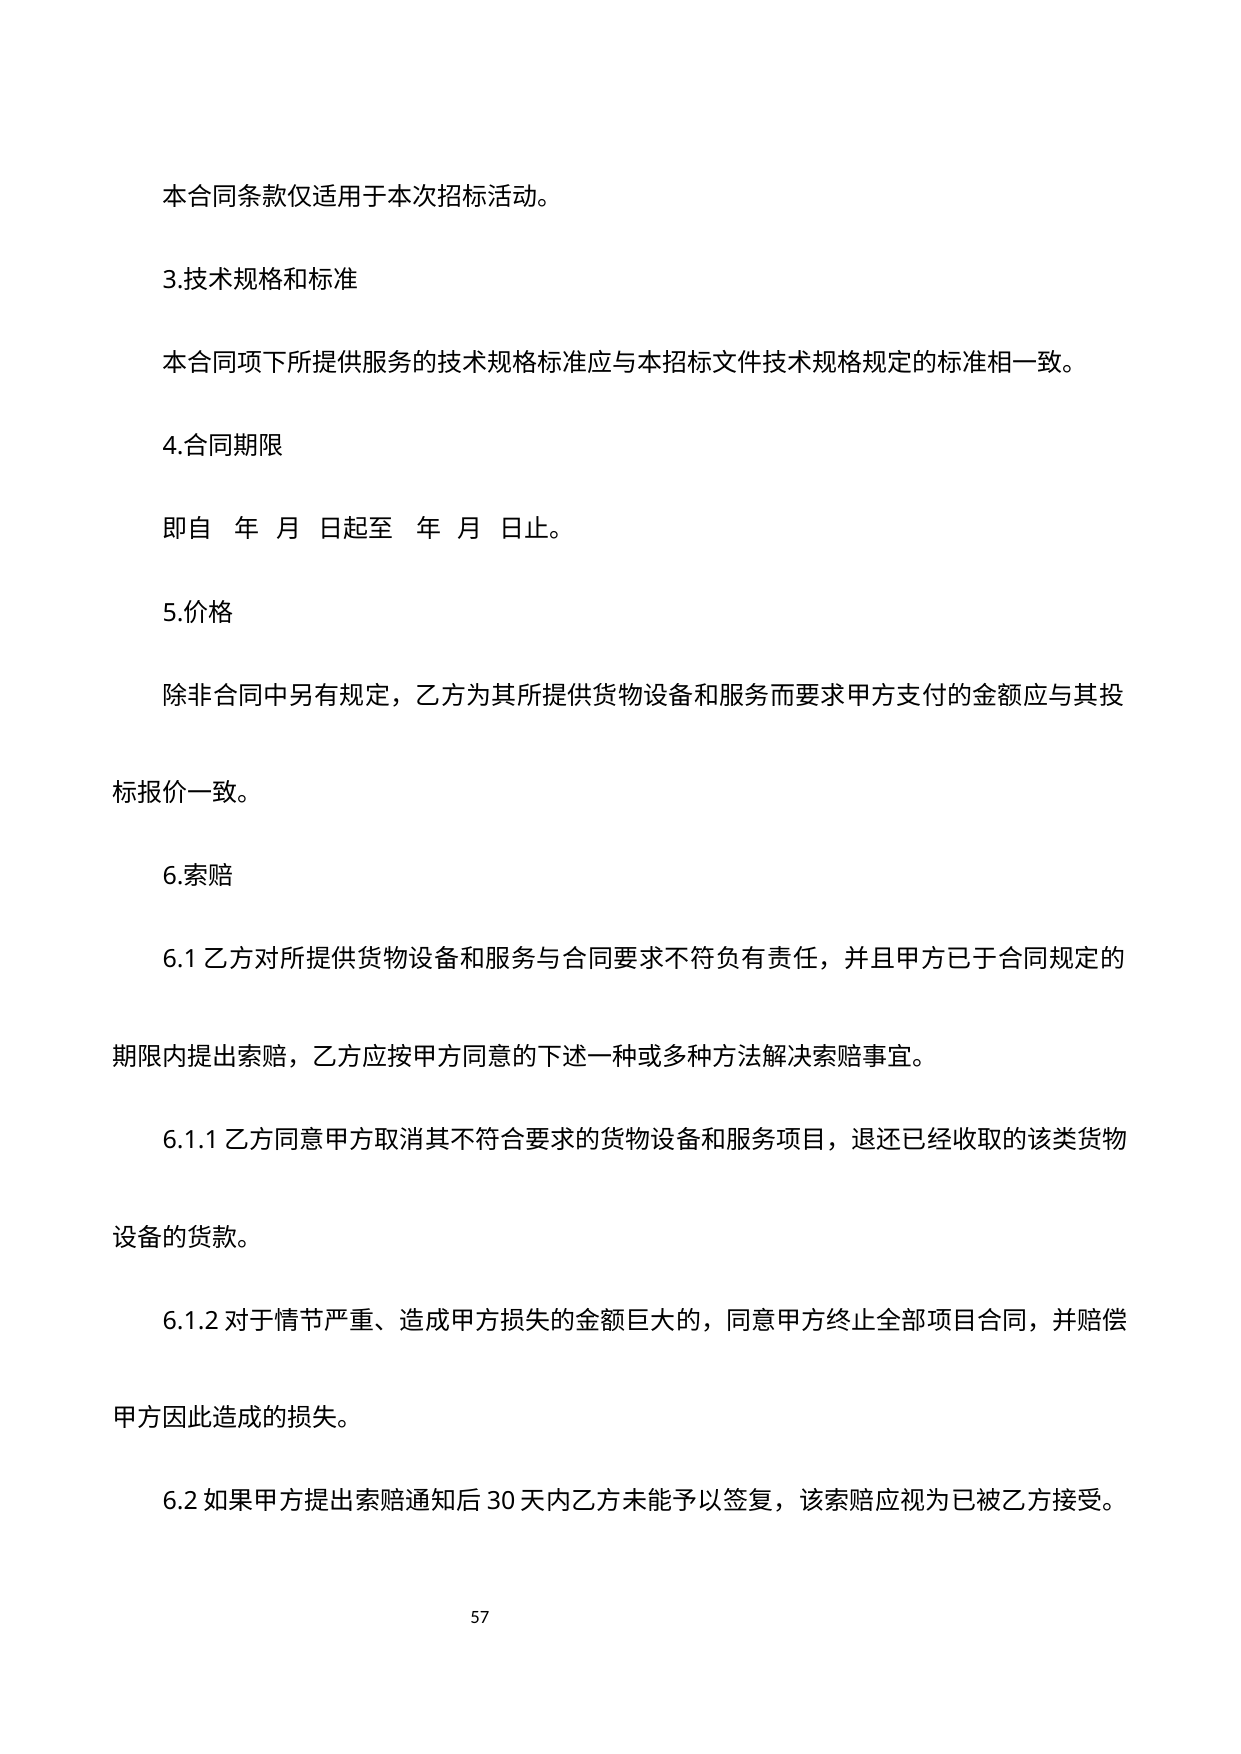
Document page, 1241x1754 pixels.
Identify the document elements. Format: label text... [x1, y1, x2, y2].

text 6.1.2对于情节严重、造成甲方损失的金额巨大的，同意甲方终止全部项目合同，并赔偿甲方因此造成的损失。 [112, 1286, 1128, 1448]
text 3.技术规格和标准 [112, 245, 1128, 310]
text 6.索赔 [112, 841, 1128, 906]
text 5.价格 [112, 578, 1128, 643]
text 即自 年 月 日起至 年 月 日止。 [112, 494, 1128, 559]
text 本合同条款仅适用于本次招标活动。 [112, 162, 1128, 227]
text 本合同项下所提供服务的技术规格标准应与本招标文件技术规格规定的标准相一致。 [112, 328, 1128, 393]
text 6.1乙方对所提供货物设备和服务与合同要求不符负有责任，并且甲方已于合同规定的期限内提出索赔，乙方应按甲方同意的下述一种或多种方法解决索赔事宜。 [112, 924, 1128, 1087]
text 4.合同期限 [112, 411, 1128, 476]
text 6.1.1乙方同意甲方取消其不符合要求的货物设备和服务项目，退还已经收取的该类货物设备的货款。 [112, 1105, 1128, 1268]
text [112, 1466, 1128, 1531]
text 除非合同中另有规定，乙方为其所提供货物设备和服务而要求甲方支付的金额应与其投标报价一致。 [112, 661, 1128, 823]
